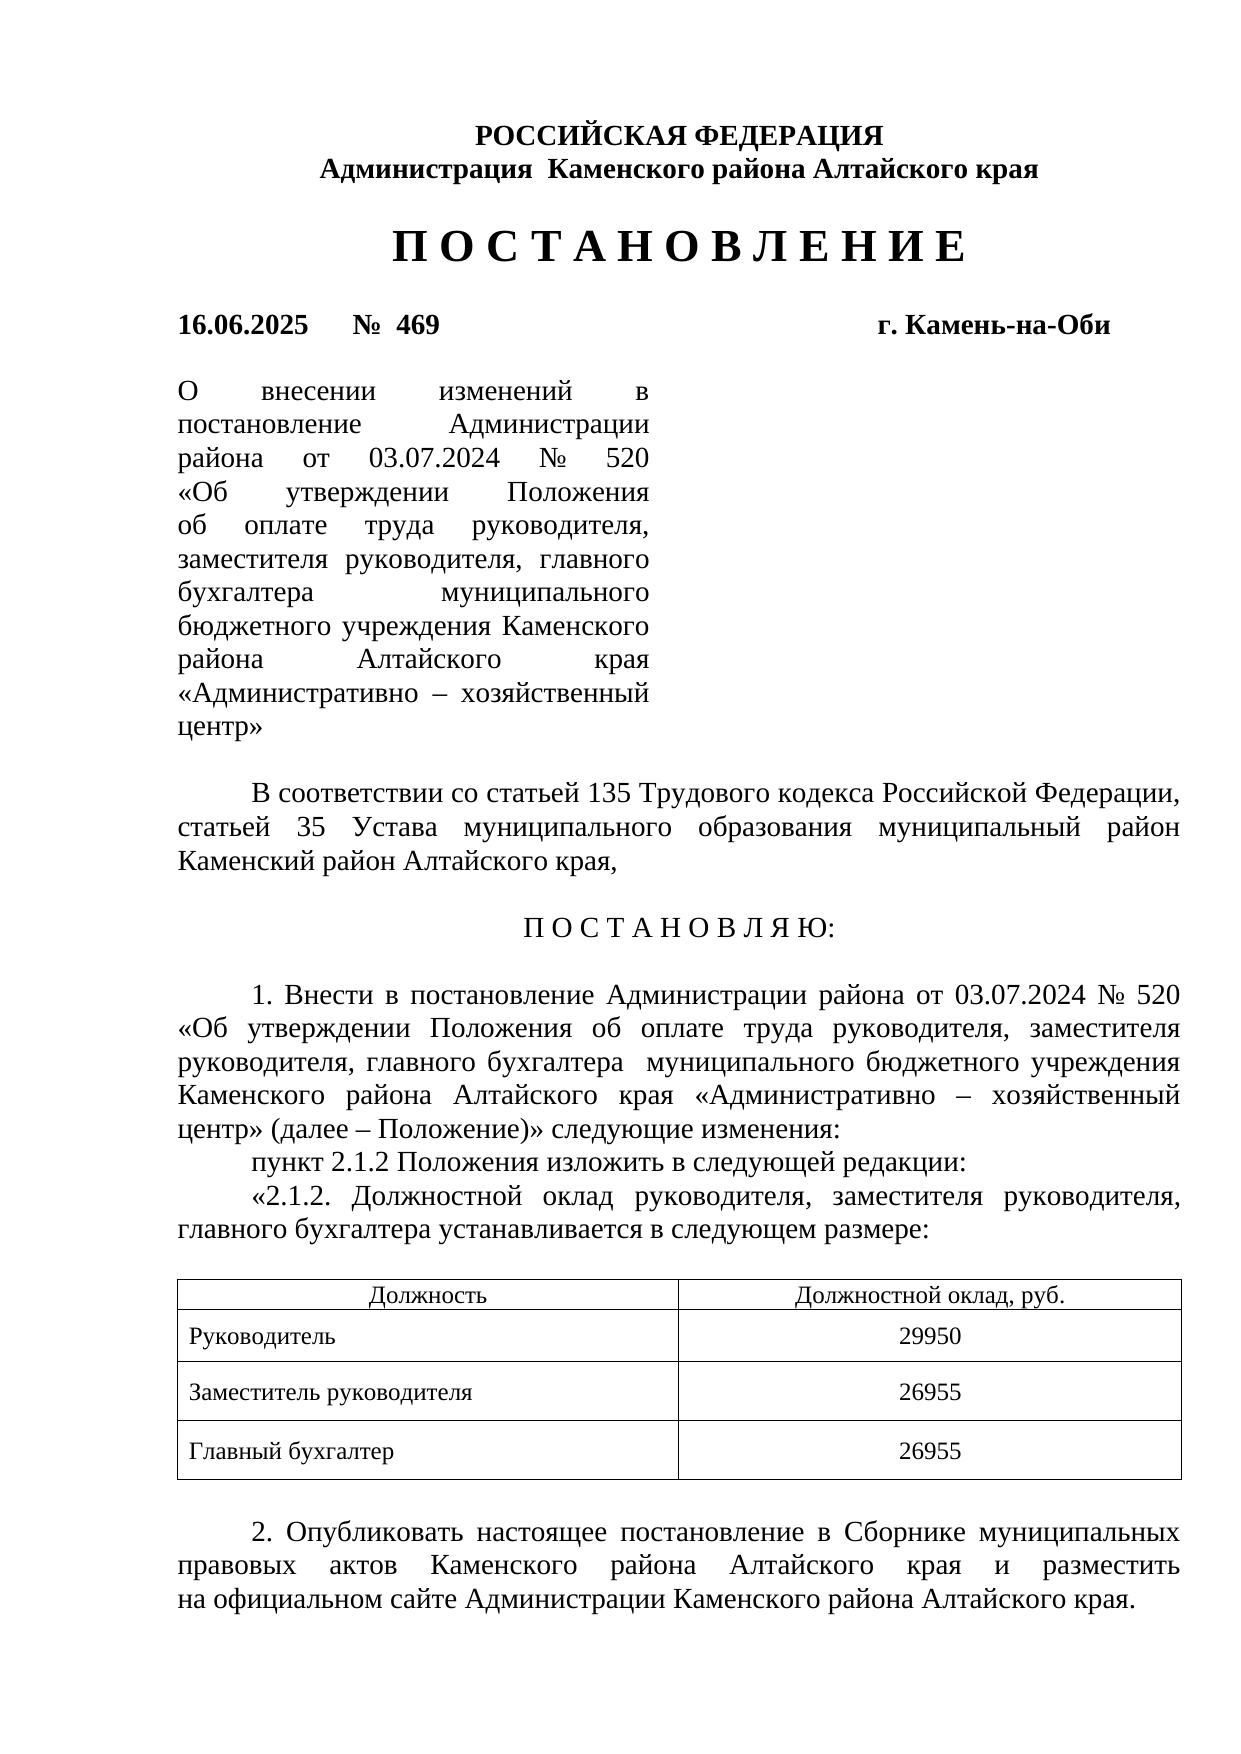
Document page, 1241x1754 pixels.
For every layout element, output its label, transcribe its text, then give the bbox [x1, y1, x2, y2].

table_cell Руководитель [178, 1310, 678, 1361]
text «2.1.2. Должностной оклад руководителя, заместителя руководителя, главного бухгалтера устанавливается в следующем размере: [177, 1178, 1181, 1245]
text О внесении изменений в постановление Администрации района от 03.07.2024 № 520 «Об утверждении Положения об оплате труда руководителя, заместителя руководителя, главного бухгалтера муниципального бюджетного учреждения Каменского района Алтайского края «Административно – хозяйственный центр» [177, 373, 649, 742]
table_cell Заместитель руководителя [178, 1362, 678, 1420]
subtitle Администрация Каменского района Алтайского края [177, 152, 1181, 185]
table_cell 26955 [679, 1362, 1181, 1420]
text пункт 2.1.2 Положения изложить в следующей редакции: [177, 1144, 1181, 1178]
table_cell Главный бухгалтер [178, 1421, 678, 1479]
text 16.06.2025 № 469 г. Камень-на-Оби [177, 307, 1181, 341]
text В соответствии со статьей 135 Трудового кодекса Российской Федерации, статьей 35 Устава муниципального образования муниципальный район Каменский район Алтайского края, [177, 776, 1181, 876]
table_cell 29950 [679, 1310, 1181, 1361]
title РОССИЙСКАЯ ФЕДЕРАЦИЯ [177, 118, 1181, 152]
table_header Должность [178, 1280, 678, 1308]
text П О С Т А Н О В Л Я Ю: [177, 910, 1181, 943]
text П О С Т А Н О В Л Е Н И Е [177, 219, 1181, 271]
text 1. Внести в постановление Администрации района от 03.07.2024 № 520 «Об утверждении Положения об оплате труда руководителя, заместителя руководителя, главного бухгалтера муниципального бюджетного учреждения Каменского района Алтайского края «Административно – хозяйственный центр» (далее – Положение)» следующие изменения: [177, 977, 1181, 1144]
table_cell 26955 [679, 1421, 1181, 1479]
table_header Должностной оклад, руб. [679, 1280, 1181, 1308]
text 2. Опубликовать настоящее постановление в Сборнике муниципальных правовых актов Каменского района Алтайского края и разместить на официальном сайте Администрации Каменского района Алтайского края. [177, 1514, 1181, 1614]
